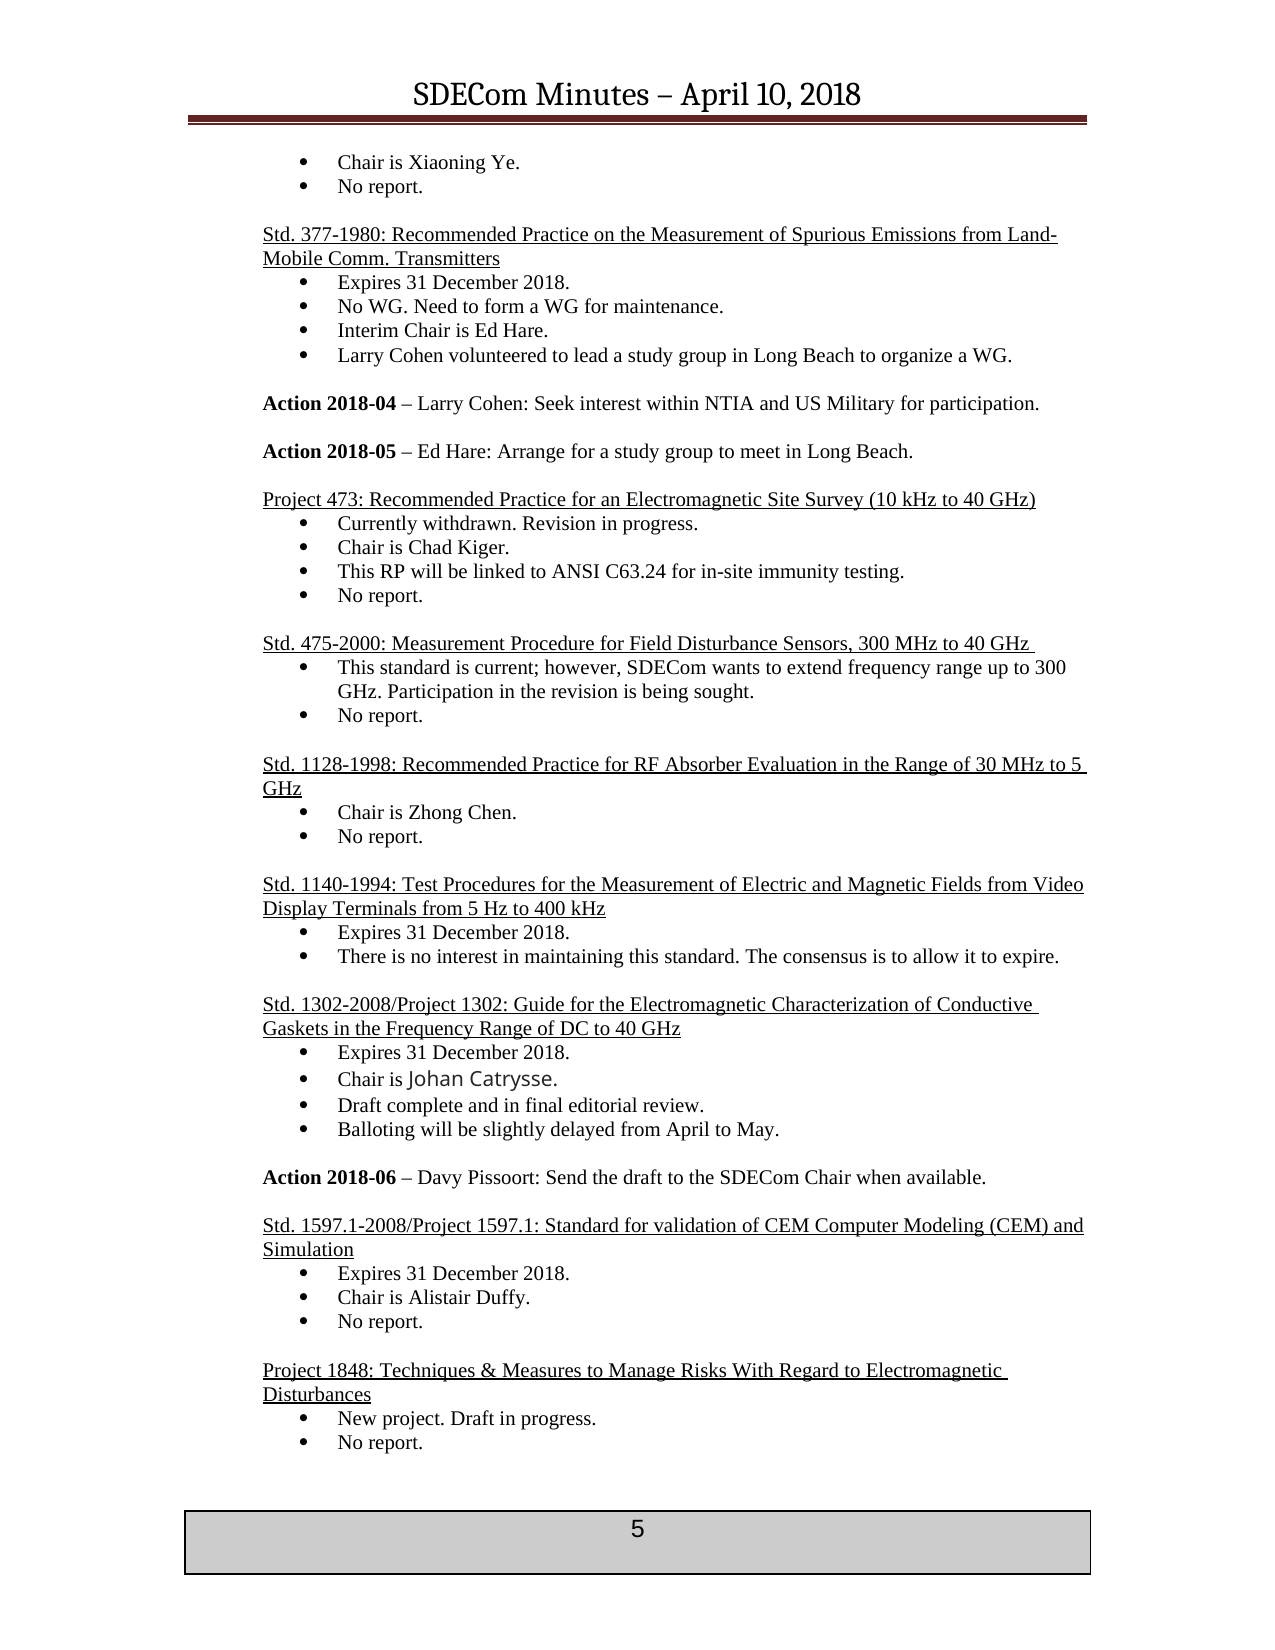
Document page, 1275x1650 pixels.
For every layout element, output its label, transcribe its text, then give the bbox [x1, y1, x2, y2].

list No WG. Need to form a WG for maintenance. [300, 294, 1087, 318]
text Action 2018-04 – Larry Cohen: Seek interest within NTIA and US Military for participation. [262, 391, 1087, 415]
list Chair is Zhong Chen. [300, 800, 1087, 824]
list Interim Chair is Ed Hare. [300, 318, 1087, 342]
list Chair is Xiaoning Ye. [300, 150, 1087, 174]
list There is no interest in maintaining this standard. The consensus is to allow it to expire. [300, 944, 1087, 968]
list Expires 31 December 2018. [300, 920, 1087, 944]
list Balloting will be slightly delayed from April to May. [300, 1117, 1087, 1141]
list Chair is Alistair Duffy. [300, 1285, 1087, 1309]
list No report. [300, 174, 1087, 198]
list Draft complete and in final editorial review. [300, 1093, 1087, 1117]
list Std. 1128-1998: Recommended Practice for RF Absorber Evaluation in the Range of 30 MHz to 5 GHz [262, 752, 1087, 772]
list Expires 31 December 2018. [300, 1261, 1087, 1285]
list Currently withdrawn. Revision in progress. [300, 511, 1087, 535]
text Action 2018-06 – Davy Pissoort: Send the draft to the SDECom Chair when available. [262, 1165, 1087, 1189]
list Chair is Johan Catrysse. [300, 1064, 1087, 1093]
list Expires 31 December 2018. [300, 1040, 1087, 1064]
list Larry Cohen volunteered to lead a study group in Long Beach to organize a WG. [300, 342, 1087, 367]
list Project 473: Recommended Practice for an Electromagnetic Site Survey (10 kHz to 40 GHz) [262, 487, 1087, 511]
list Std. 1597.1-2008/Project 1597.1: Standard for validation of CEM Computer Modeling (CEM) and Simulation [262, 1213, 1087, 1261]
list Expires 31 December 2018. [300, 270, 1087, 294]
text Action 2018-05 – Ed Hare: Arrange for a study group to meet in Long Beach. [262, 439, 1087, 463]
list New project. Draft in progress. [300, 1406, 1087, 1430]
list Std. 1302-2008/Project 1302: Guide for the Electromagnetic Characterization of Conductive Gaskets in the Frequency Range of DC to 40 GHz [262, 992, 1087, 1040]
list No report. [300, 703, 1087, 727]
list No report. [300, 1430, 1087, 1454]
list This standard is current; however, SDECom wants to extend frequency range up to 300 GHz. Participation in the revision is being sought. [300, 655, 1087, 703]
list No report. [300, 824, 1087, 848]
list This RP will be linked to ANSI C63.24 for in-site immunity testing. [300, 559, 1087, 583]
list Std. 377-1980: Recommended Practice on the Measurement of Spurious Emissions from Land-Mobile Comm. Transmitters [262, 222, 1087, 270]
list Std. 1128-1998: Recommended Practice for RF Absorber Evaluation in the Range of 30 MHz to 5 GHz [262, 773, 1087, 800]
list No report. [300, 583, 1087, 607]
list Std. 1140-1994: Test Procedures for the Measurement of Electric and Magnetic Fields from Video Display Terminals from 5 Hz to 400 kHz [262, 872, 1087, 920]
list Project 1848: Techniques & Measures to Manage Risks With Regard to Electromagnetic Disturbances [262, 1357, 1087, 1406]
list No report. [300, 1309, 1087, 1333]
list Std. 475-2000: Measurement Procedure for Field Disturbance Sensors, 300 MHz to 40 GHz [262, 631, 1087, 655]
list Chair is Chad Kiger. [300, 535, 1087, 559]
